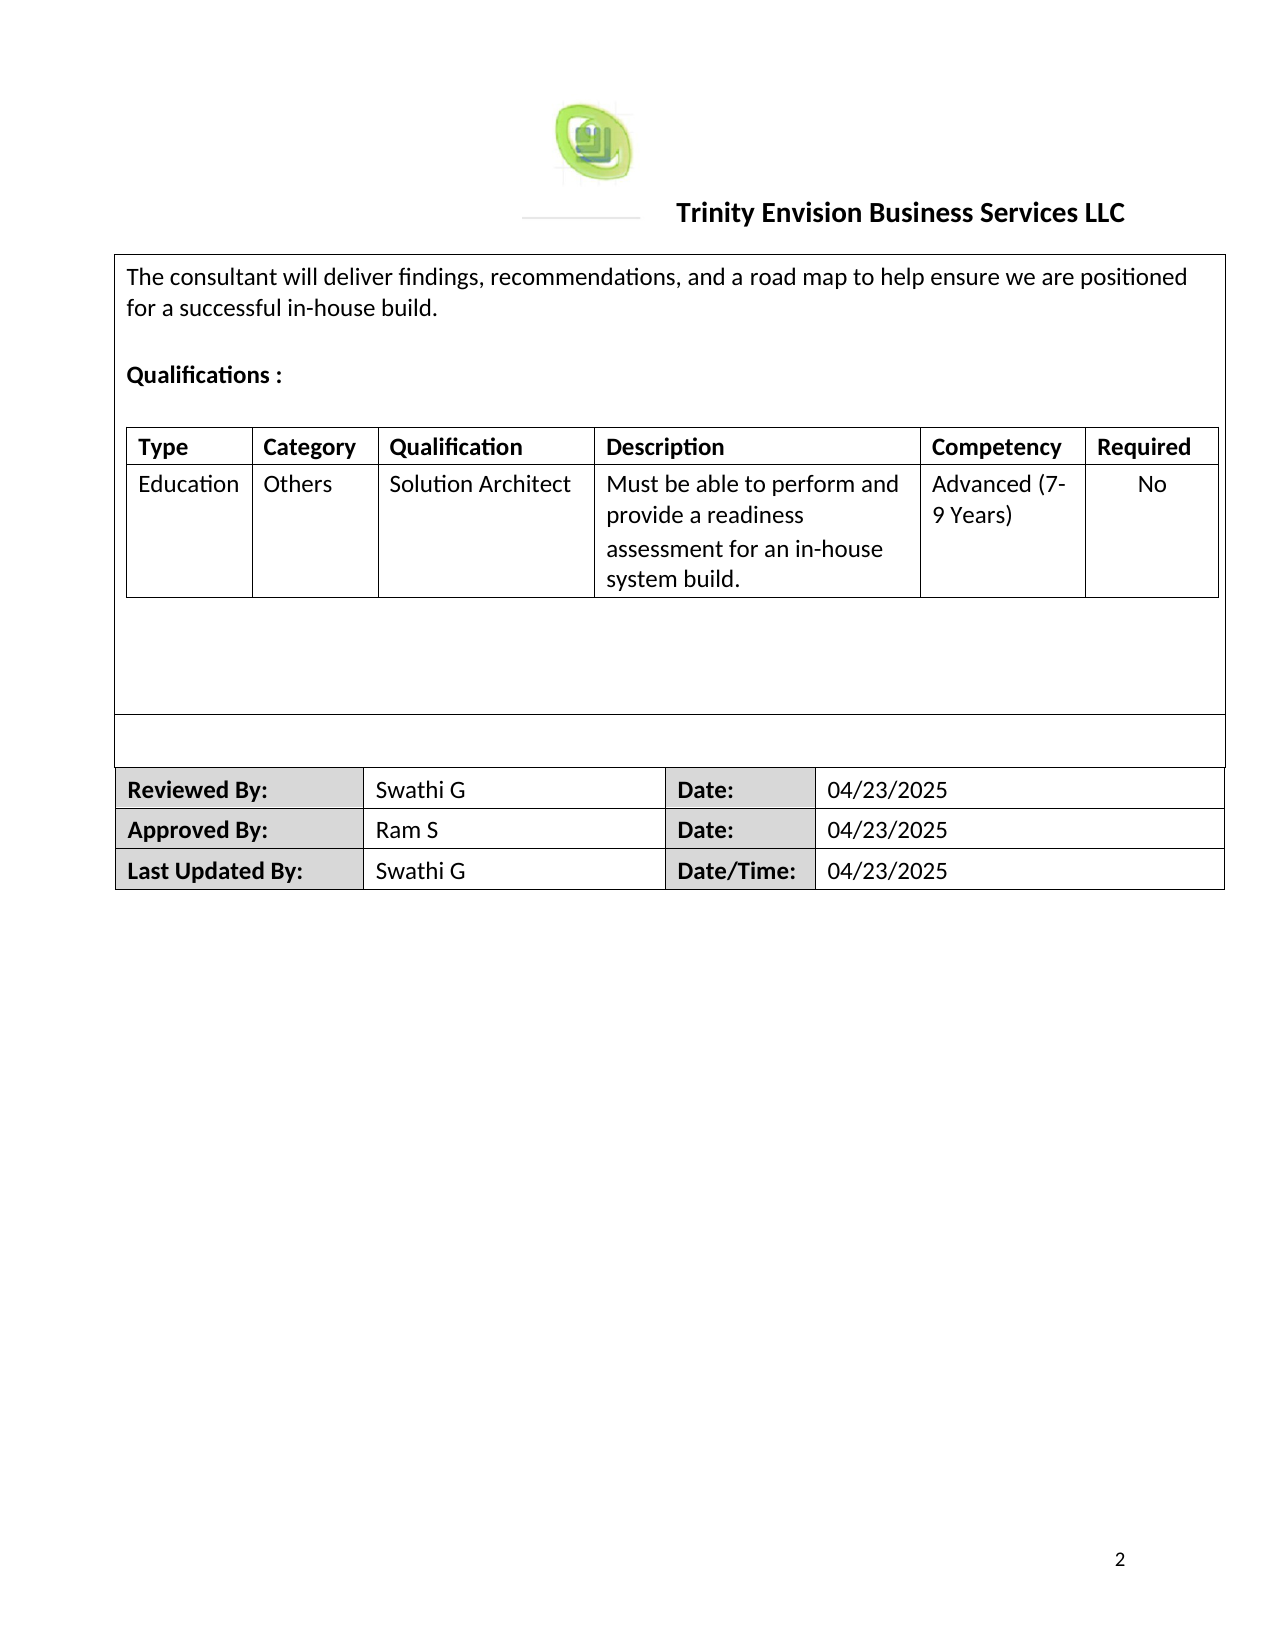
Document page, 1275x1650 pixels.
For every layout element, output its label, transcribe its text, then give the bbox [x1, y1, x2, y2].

table_cell : [666, 849, 815, 889]
picture [522, 74, 669, 221]
table_cell 04/23/2025 [816, 809, 1224, 848]
table_header Swathi G [364, 768, 665, 807]
table_cell Ram S [364, 809, 665, 848]
table_cell : [116, 849, 363, 889]
table_header : [666, 768, 815, 807]
table_cell Swathi G [364, 849, 665, 889]
table_cell 04/23/2025 [816, 849, 1224, 889]
table_header 04/23/2025 [816, 768, 1224, 807]
table_header : [116, 768, 363, 807]
table_cell [115, 715, 1225, 767]
table_cell : [116, 809, 363, 848]
table_cell : [666, 809, 815, 848]
